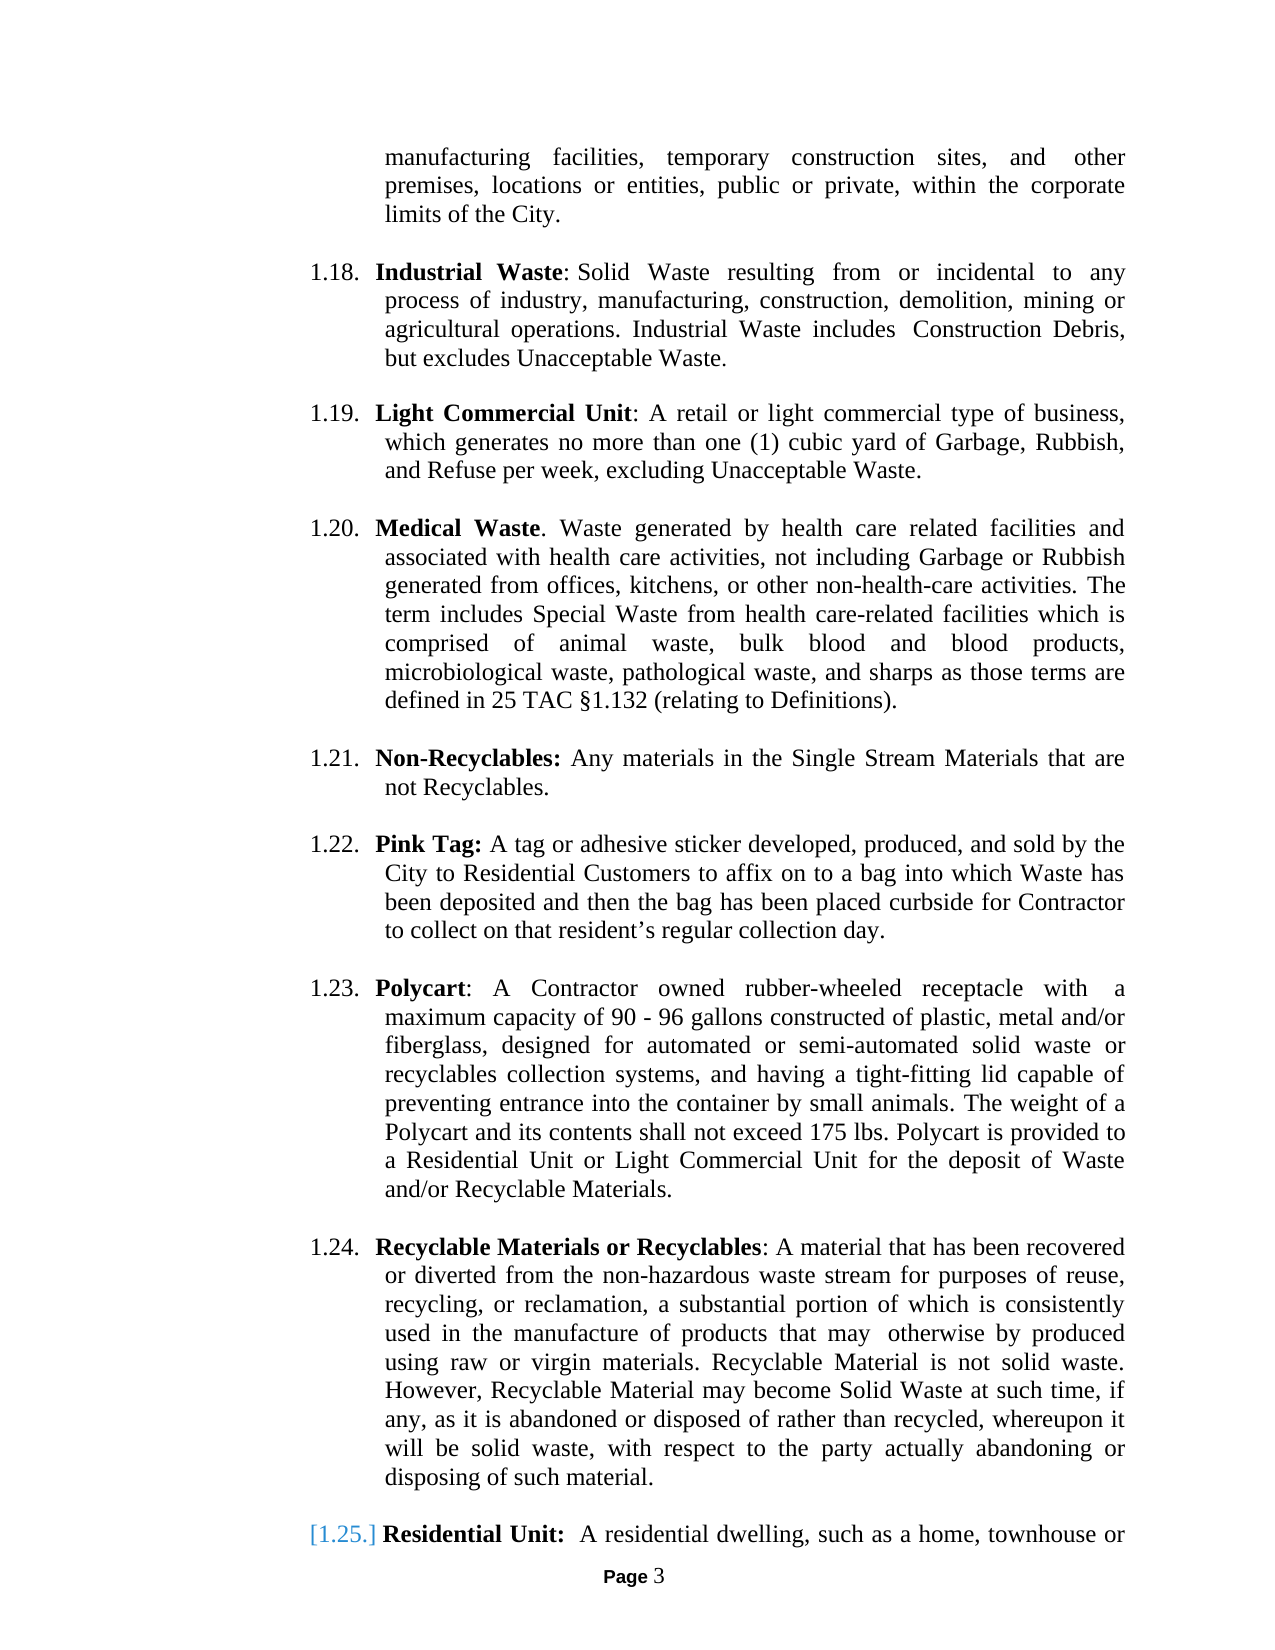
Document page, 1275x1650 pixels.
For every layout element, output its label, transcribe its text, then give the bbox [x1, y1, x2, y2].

list Industrial Waste: Solid Waste resulting from or incidental to any process of industry, manufacturing, construction, demolition, mining or agricultural operations. Industrial Waste includes Construction Debris, but excludes Unacceptable Waste. [309, 257, 1126, 372]
list Light Commercial Unit: A retail or light commercial type of business, which generates no more than one (1) cubic yard of Garbage, Rubbish, and Refuse per week, excluding Unacceptable Waste. [309, 398, 1126, 484]
list Polycart: A Contractor owned rubber-wheeled receptacle with a maximum capacity of 90 - 96 gallons constructed of plastic, metal and/or fiberglass, designed for automated or semi-automated solid waste or recyclables collection systems, and having a tight-fitting lid capable of preventing entrance into the container by small animals. The weight of a Polycart and its contents shall not exceed 175 lbs. Polycart is provided to a Residential Unit or Light Commercial Unit for the deposit of Waste and/or Recyclable Materials. [309, 973, 1126, 1203]
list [309, 1519, 1126, 1548]
list Medical Waste. Waste generated by health care related facilities and associated with health care activities, not including Garbage or Rubbish generated from offices, kitchens, or other non-health-care activities. The term includes Special Waste from health care-related facilities which is comprised of animal waste, bulk blood and blood products, microbiological waste, pathological waste, and sharps as those terms are defined in 25 TAC §1.132 (relating to Definitions). [309, 513, 1126, 714]
list Recyclable Materials or Recyclables: A material that has been recovered or diverted from the non-hazardous waste stream for purposes of reuse, recycling, or reclamation, a substantial portion of which is consistently used in the manufacture of products that may otherwise by produced using raw or virgin materials. Recyclable Material is not solid waste. However, Recyclable Material may become Solid Waste at such time, if any, as it is abandoned or disposed of rather than recycled, whereupon it will be solid waste, with respect to the party actually abandoning or disposing of such material. [309, 1232, 1126, 1491]
list Non-Recyclables: Any materials in the Single Stream Materials that are not Recyclables. [309, 743, 1126, 801]
list Pink Tag: A tag or adhesive sticker developed, produced, and sold by the City to Residential Customers to affix on to a bag into which Waste has been deposited and then the bag has been placed curbside for Contractor to collect on that resident’s regular collection day. [309, 829, 1126, 944]
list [309, 142, 1126, 228]
